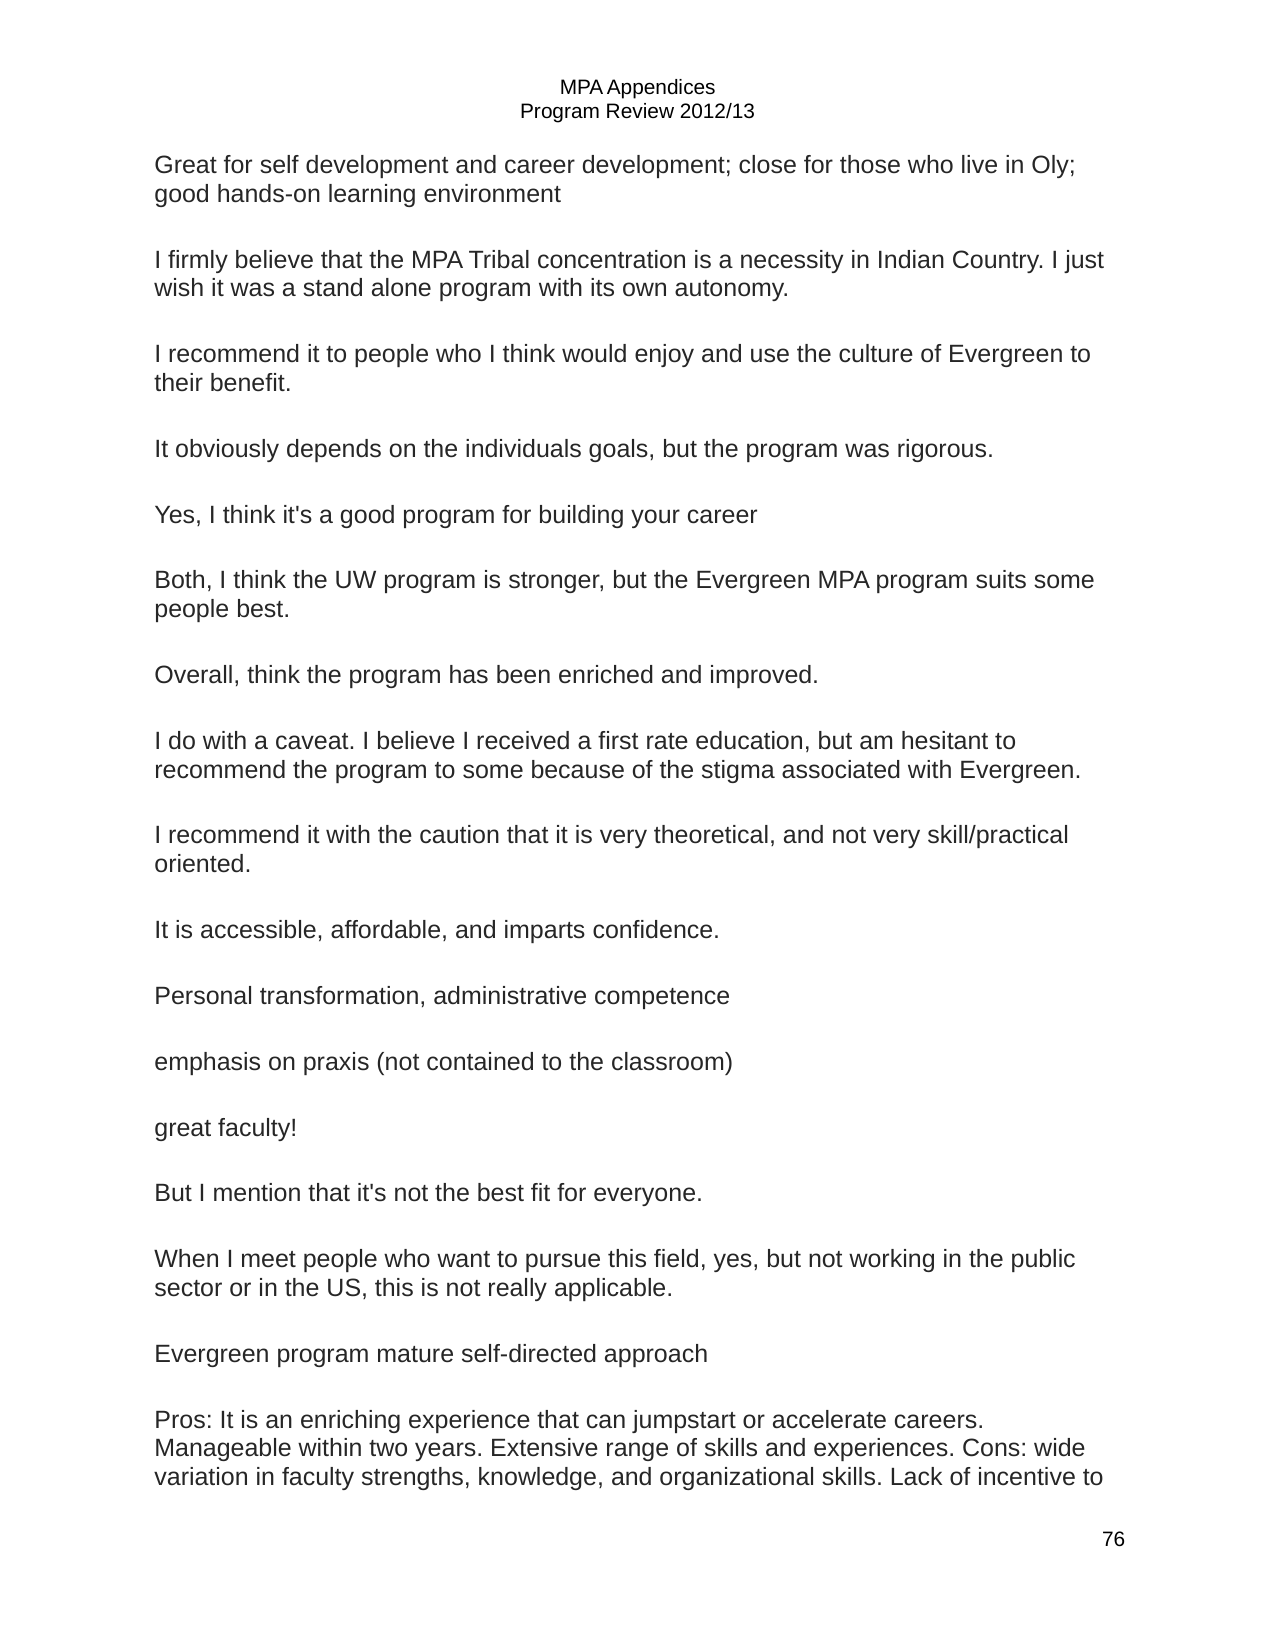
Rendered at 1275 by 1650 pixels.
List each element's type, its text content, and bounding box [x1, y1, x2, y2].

text I recommend it with the caution that it is very theoretical, and not very skill/practical oriented. [154, 820, 1121, 878]
text great faculty! [154, 1112, 1121, 1141]
text I recommend it to people who I think would enjoy and use the culture of Evergreen to their benefit. [154, 339, 1121, 397]
text Overall, think the program has been enriched and improved. [154, 660, 1121, 689]
text I do with a caveat. I believe I received a first rate education, but am hesitant to recommend the program to some because of the stigma associated with Evergreen. [154, 726, 1121, 783]
text It is accessible, affordable, and imparts confidence. [154, 915, 1121, 944]
text I firmly believe that the MPA Tribal concentration is a necessity in Indian Country. I just wish it was a stand alone program with its own autonomy. [154, 244, 1121, 302]
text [154, 1404, 1121, 1491]
text Yes, I think it's a good program for building your career [154, 499, 1121, 528]
text Both, I think the UW program is stronger, but the Evergreen MPA program suits some people best. [154, 565, 1121, 623]
text It obviously depends on the individuals goals, but the program was rigorous. [154, 434, 1121, 462]
text When I meet people who want to pursue this field, yes, but not working in the public sector or in the US, this is not really applicable. [154, 1244, 1121, 1302]
text emphasis on praxis (not contained to the classroom) [154, 1047, 1121, 1075]
text But I mention that it's not the best fit for everyone. [154, 1178, 1121, 1207]
text Evergreen program mature self-directed approach [154, 1339, 1121, 1367]
text Great for self development and career development; close for those who live in Oly; good hands-on learning environment [154, 150, 1121, 207]
text Personal transformation, administrative competence [154, 981, 1121, 1009]
